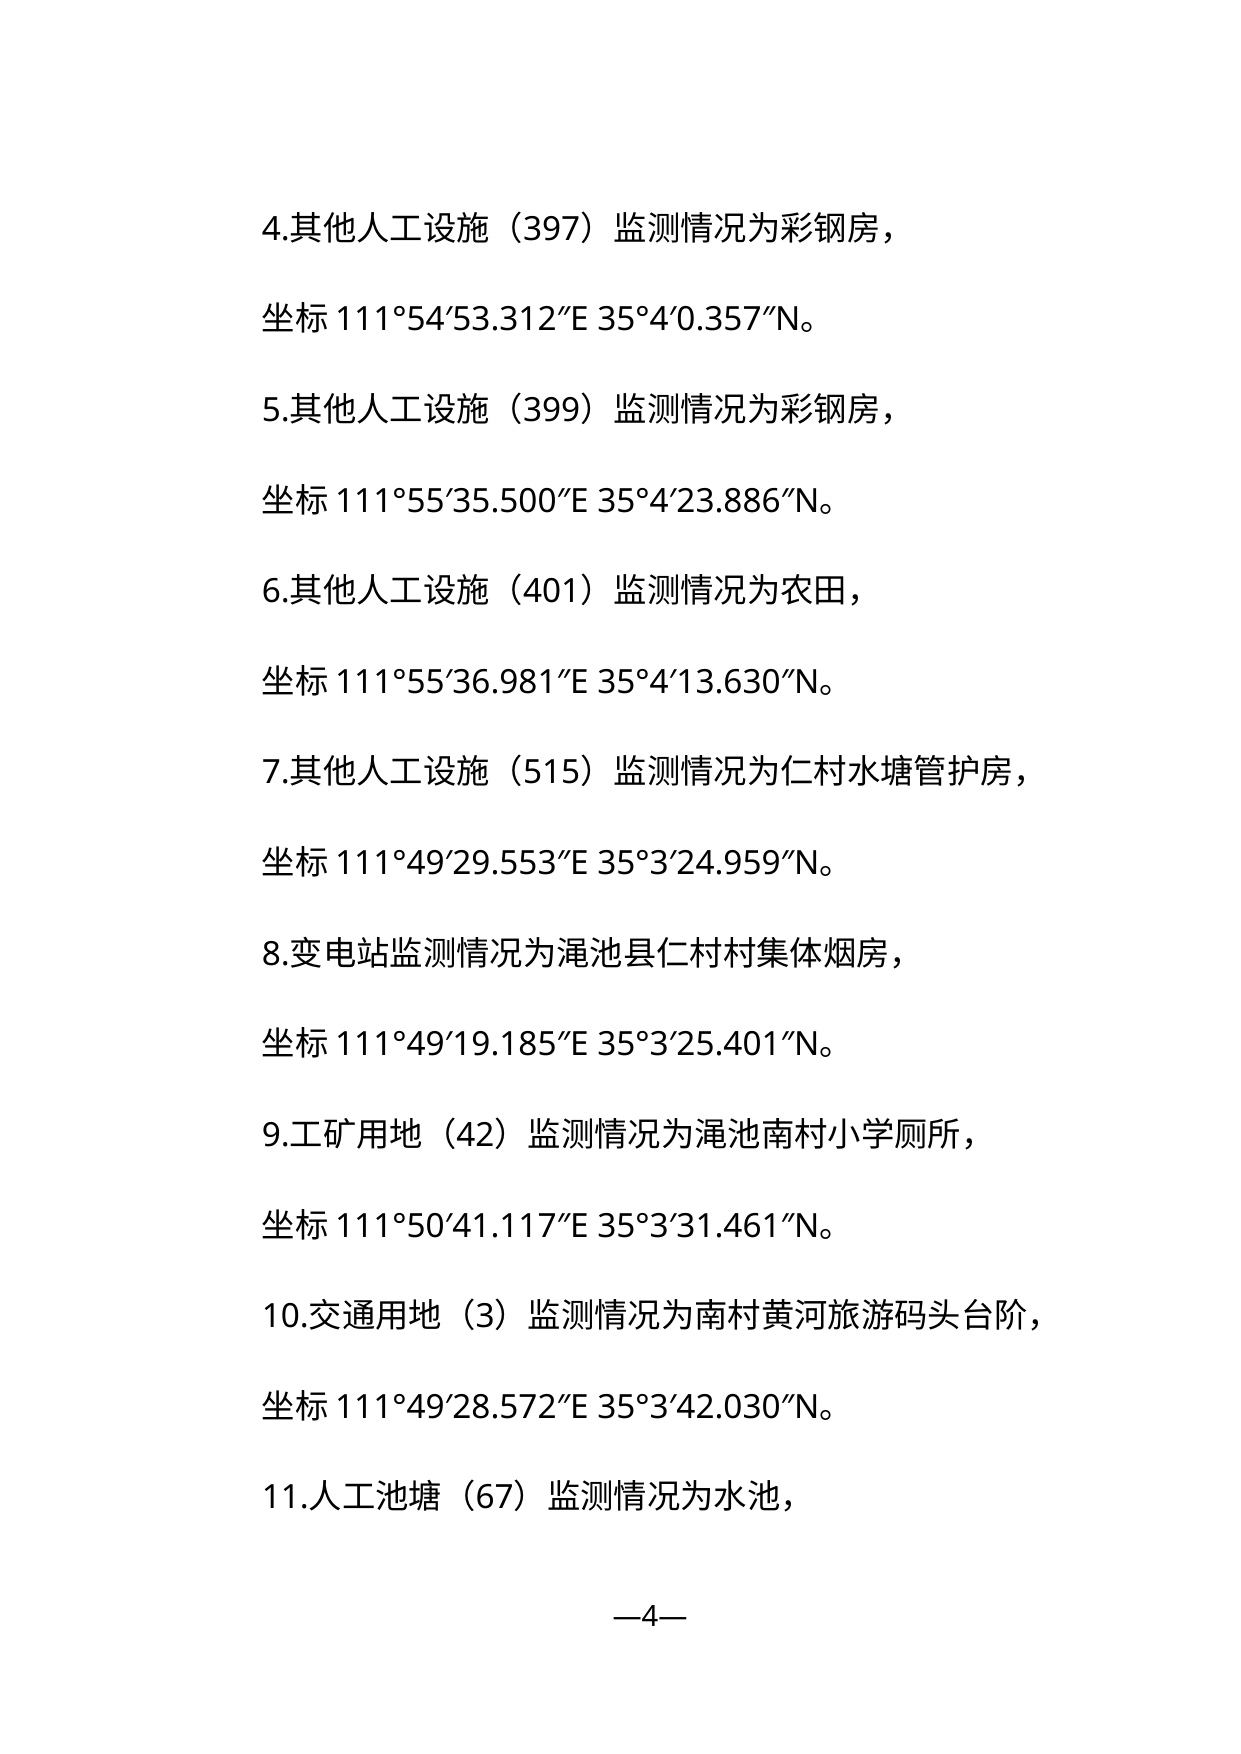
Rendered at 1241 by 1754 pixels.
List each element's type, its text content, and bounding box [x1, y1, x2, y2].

list 7.其他人工设施（515）监测情况为仁村水塘管护房， [195, 724, 1110, 815]
list 5.其他人工设施（399）监测情况为彩钢房， [195, 362, 1110, 452]
list 6.其他人工设施（401）监测情况为农田， [195, 543, 1110, 634]
list 11.人工池塘（67）监测情况为水池， [195, 1449, 1110, 1540]
list 坐标111°49′28.572″E 35°3′42.030″N。 [195, 1359, 1110, 1449]
list 坐标111°49′19.185″E 35°3′25.401″N。 [195, 996, 1110, 1087]
list 10.交通用地（3）监测情况为南村黄河旅游码头台阶， [195, 1268, 1110, 1359]
list 坐标111°50′41.117″E 35°3′31.461″N。 [195, 1177, 1110, 1268]
list 坐标111°55′35.500″E 35°4′23.886″N。 [195, 452, 1110, 543]
list 4.其他人工设施（397）监测情况为彩钢房， [195, 181, 1110, 271]
list 8.变电站监测情况为渑池县仁村村集体烟房， [195, 906, 1110, 996]
list 坐标111°49′29.553″E 35°3′24.959″N。 [195, 815, 1110, 906]
list 9.工矿用地（42）监测情况为渑池南村小学厕所， [195, 1087, 1110, 1177]
list 坐标111°54′53.312″E 35°4′0.357″N。 [195, 271, 1110, 362]
list 坐标111°55′36.981″E 35°4′13.630″N。 [195, 634, 1110, 724]
